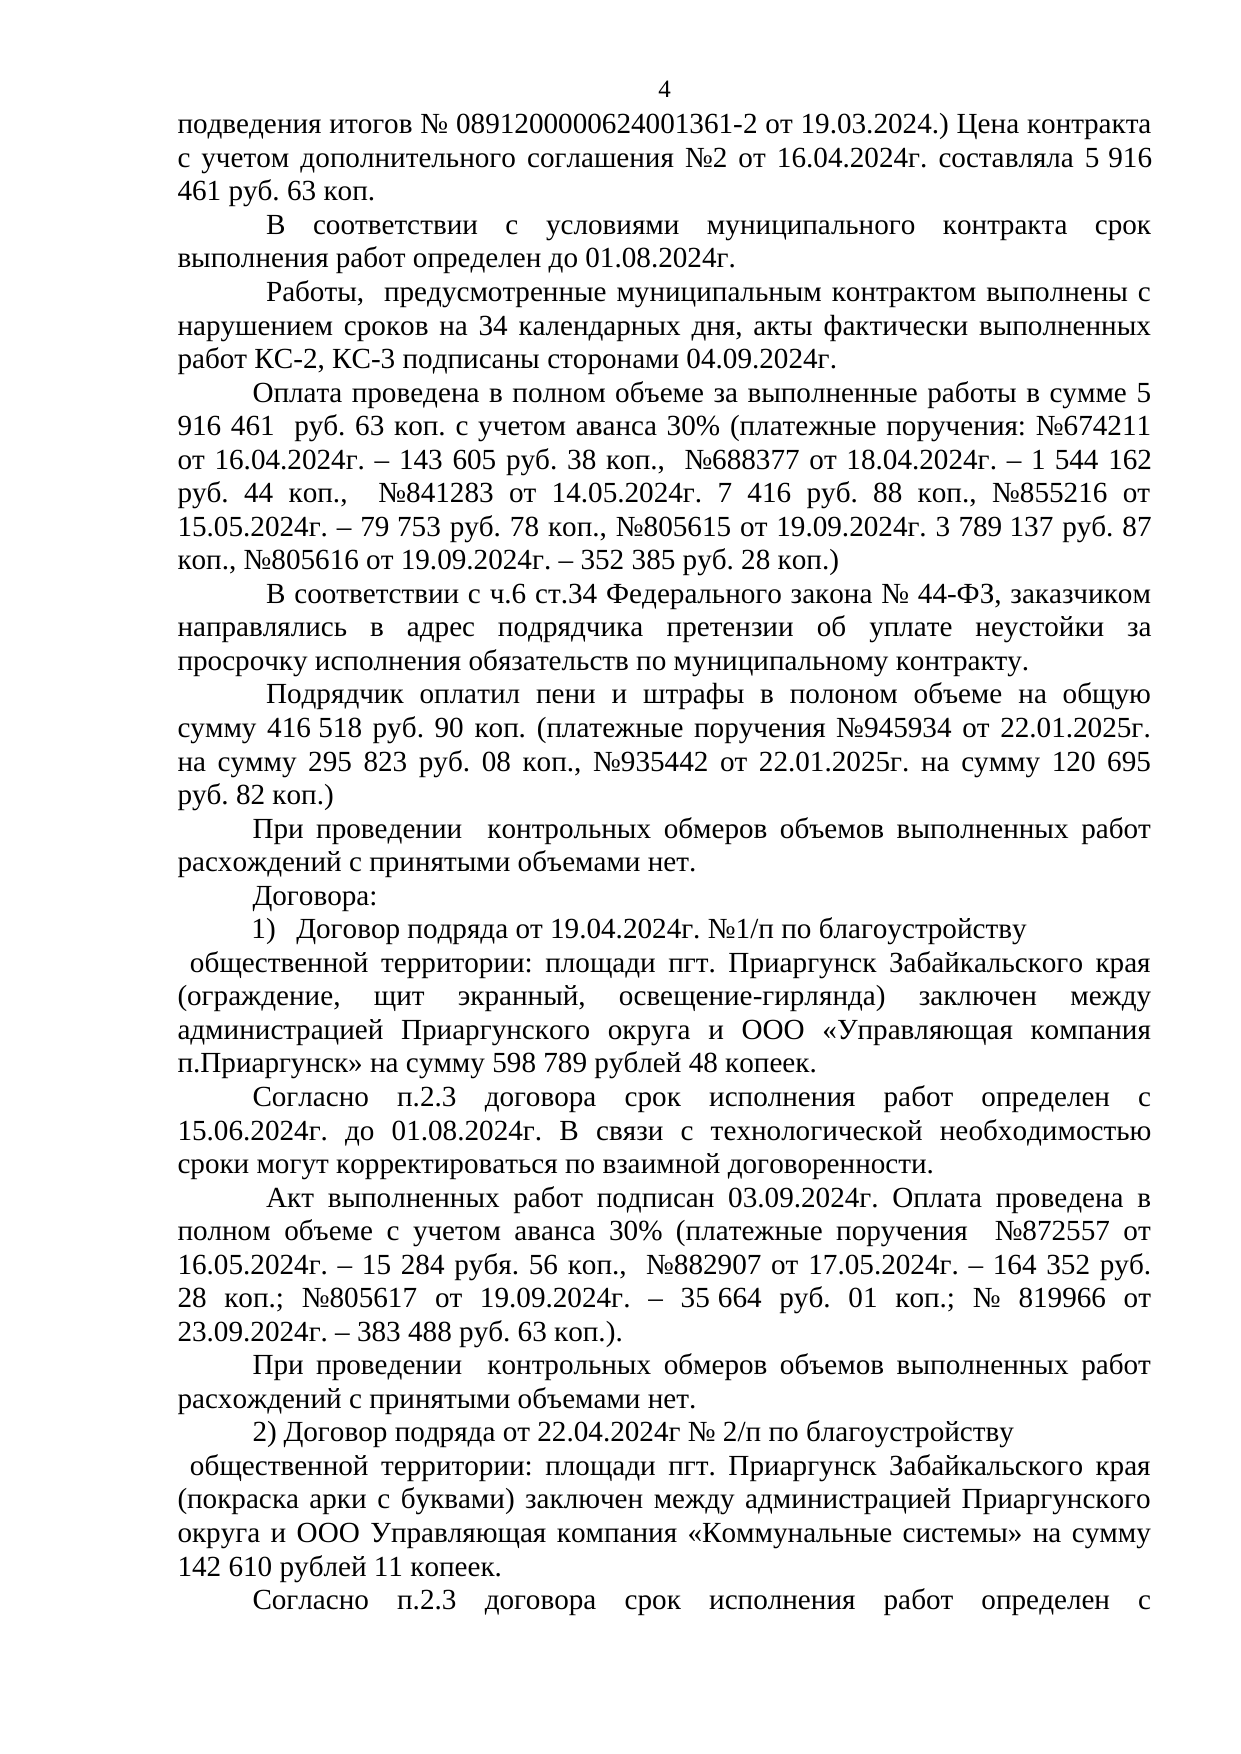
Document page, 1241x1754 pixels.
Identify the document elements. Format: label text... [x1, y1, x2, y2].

text Работы, предусмотренные муниципальным контрактом выполнены с нарушением сроков на 34 календарных дня, акты фактически выполненных работ КС-2, КС-3 подписаны сторонами 04.09.2024г. [177, 274, 1152, 375]
text общественной территории: площади пгт. Приаргунск Забайкальского края (покраска арки с буквами) заключен между администрацией Приаргунского округа и ООО Управляющая компания «Коммунальные системы» на сумму 142 610 рублей 11 копеек. [177, 1448, 1152, 1582]
text В соответствии с ч.6 ст.34 Федерального закона № 44-ФЗ, заказчиком направлялись в адрес подрядчика претензии об уплате неустойки за просрочку исполнения обязательств по муниципальному контракту. [177, 576, 1152, 677]
text Акт выполненных работ подписан 03.09.2024г. Оплата проведена в полном объеме с учетом аванса 30% (платежные поручения №872557 от 16.05.2024г. – 15 284 рубя. 56 коп., №882907 от 17.05.2024г. – 164 352 руб. 28 коп.; №805617 от 19.09.2024г. – 35 664 руб. 01 коп.; № 819966 от 23.09.2024г. – 383 488 руб. 63 коп.). [177, 1180, 1152, 1347]
text Договора: [177, 878, 1152, 911]
text При проведении контрольных обмеров объемов выполненных работ расхождений с принятыми объемами нет. [177, 1347, 1152, 1414]
text Подрядчик оплатил пени и штрафы в полоном объеме на общую сумму 416 518 руб. 90 коп. (платежные поручения №945934 от 22.01.2025г. на сумму 295 823 руб. 08 коп., №935442 от 22.01.2025г. на сумму 120 695 руб. 82 коп.) [177, 677, 1152, 811]
text Оплата проведена в полном объеме за выполненные работы в сумме 5 916 461 руб. 63 коп. с учетом аванса 30% (платежные поручения: №674211 от 16.04.2024г. – 143 605 руб. 38 коп., №688377 от 18.04.2024г. – 1 544 162 руб. 44 коп., №841283 от 14.05.2024г. 7 416 руб. 88 коп., №855216 от 15.05.2024г. – 79 753 руб. 78 коп., №805615 от 19.09.2024г. 3 789 137 руб. 87 коп., №805616 от 19.09.2024г. – 352 385 руб. 28 коп.) [177, 375, 1152, 576]
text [177, 1582, 1152, 1616]
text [177, 106, 1152, 207]
list Договор подряда от 19.04.2024г. №1/п по благоустройству [251, 911, 1152, 945]
text В соответствии с условиями муниципального контракта срок выполнения работ определен до 01.08.2024г. [177, 207, 1152, 274]
text общественной территории: площади пгт. Приаргунск Забайкальского края (ограждение, щит экранный, освещение-гирлянда) заключен между администрацией Приаргунского округа и ООО «Управляющая компания п.Приаргунск» на сумму 598 789 рублей 48 копеек. [177, 945, 1152, 1079]
text При проведении контрольных обмеров объемов выполненных работ расхождений с принятыми объемами нет. [177, 811, 1152, 878]
text 2) Договор подряда от 22.04.2024г № 2/п по благоустройству [177, 1414, 1152, 1448]
